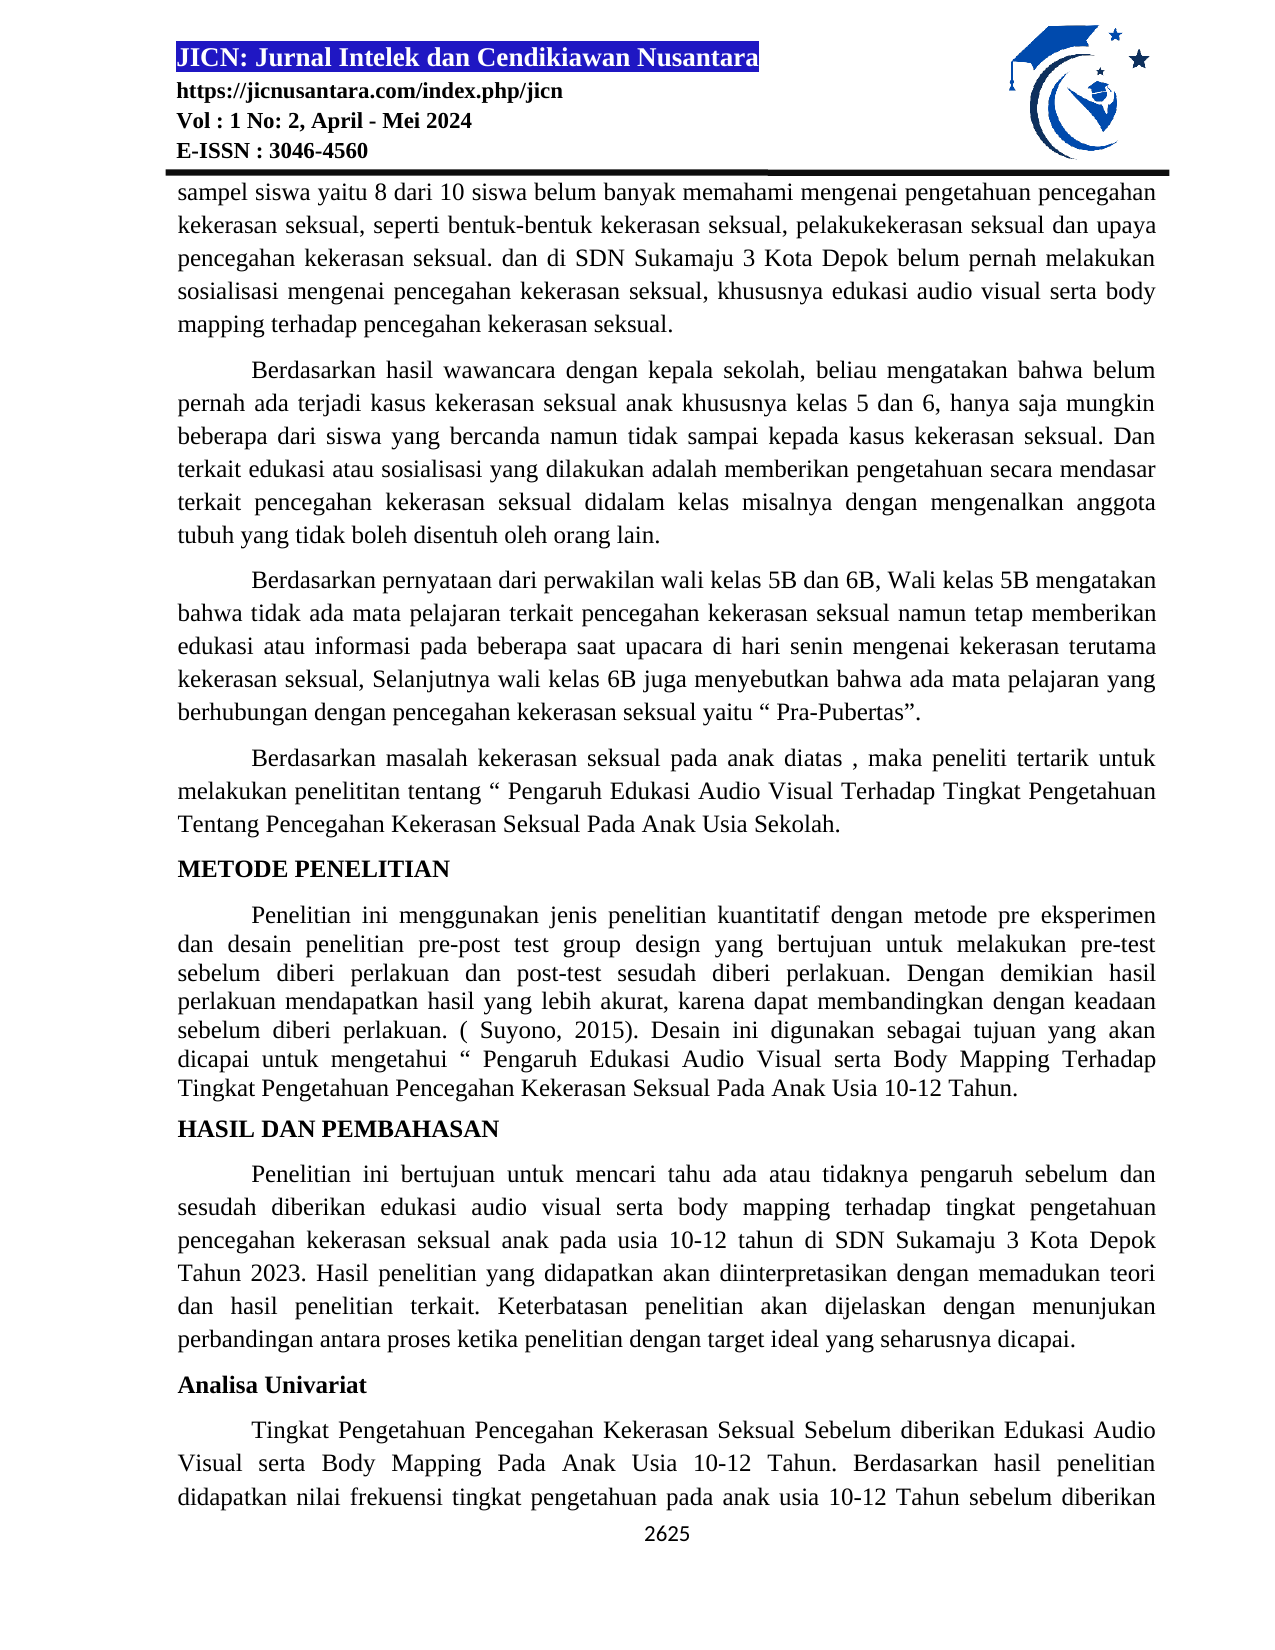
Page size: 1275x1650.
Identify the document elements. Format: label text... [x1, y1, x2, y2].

text METODE PENELITIAN [177, 854, 1157, 883]
list Analisa Univariat [177, 1370, 1157, 1399]
text HASIL DAN PEMBAHASAN [177, 1114, 1157, 1143]
text Berdasarkan pernyataan dari perwakilan wali kelas 5B dan 6B, Wali kelas 5B mengatakan bahwa tidak ada mata pelajaran terkait pencegahan kekerasan seksual namun tetap memberikan edukasi atau informasi pada beberapa saat upacara di hari senin mengenai kekerasan terutama kekerasan seksual, Selanjutnya wali kelas 6B juga menyebutkan bahwa ada mata pelajaran yang berhubungan dengan pencegahan kekerasan seksual yaitu “ Pra-Pubertas”. [177, 565, 1157, 726]
text Penelitian ini menggunakan jenis penelitian kuantitatif dengan metode pre eksperimen dan desain penelitian pre-post test group design yang bertujuan untuk melakukan pre-test sebelum diberi perlakuan dan post-test sesudah diberi perlakuan. Dengan demikian hasil perlakuan mendapatkan hasil yang lebih akurat, karena dapat membandingkan dengan keadaan sebelum diberi perlakuan. ( Suyono, 2015). Desain ini digunakan sebagai tujuan yang akan dicapai untuk mengetahui “ Pengaruh Edukasi Audio Visual serta Body Mapping Terhadap Tingkat Pengetahuan Pencegahan Kekerasan Seksual Pada Anak Usia 10-12 Tahun. [177, 900, 1157, 1101]
text Berdasarkan masalah kekerasan seksual pada anak diatas , maka peneliti tertarik untuk melakukan penelititan tentang “ Pengaruh Edukasi Audio Visual Terhadap Tingkat Pengetahuan Tentang Pencegahan Kekerasan Seksual Pada Anak Usia Sekolah. [177, 743, 1157, 838]
list Penelitian ini bertujuan untuk mencari tahu ada atau tidaknya pengaruh sebelum dan sesudah diberikan edukasi audio visual serta body mapping terhadap tingkat pengetahuan pencegahan kekerasan seksual anak pada usia 10-12 tahun di SDN Sukamaju 3 Kota Depok Tahun 2023. Hasil penelitian yang didapatkan akan diinterpretasikan dengan memadukan teori dan hasil penelitian terkait. Keterbatasan penelitian akan dijelaskan dengan menunjukan perbandingan antara proses ketika penelitian dengan target ideal yang seharusnya dicapai. [177, 1159, 1157, 1353]
text Berdasarkan hasil wawancara dengan kepala sekolah, beliau mengatakan bahwa belum pernah ada terjadi kasus kekerasan seksual anak khususnya kelas 5 dan 6, hanya saja mungkin beberapa dari siswa yang bercanda namun tidak sampai kepada kasus kekerasan seksual. Dan terkait edukasi atau sosialisasi yang dilakukan adalah memberikan pengetahuan secara mendasar terkait pencegahan kekerasan seksual didalam kelas misalnya dengan mengenalkan anggota tubuh yang tidak boleh disentuh oleh orang lain. [177, 355, 1157, 549]
picture [1006, 22, 1153, 162]
